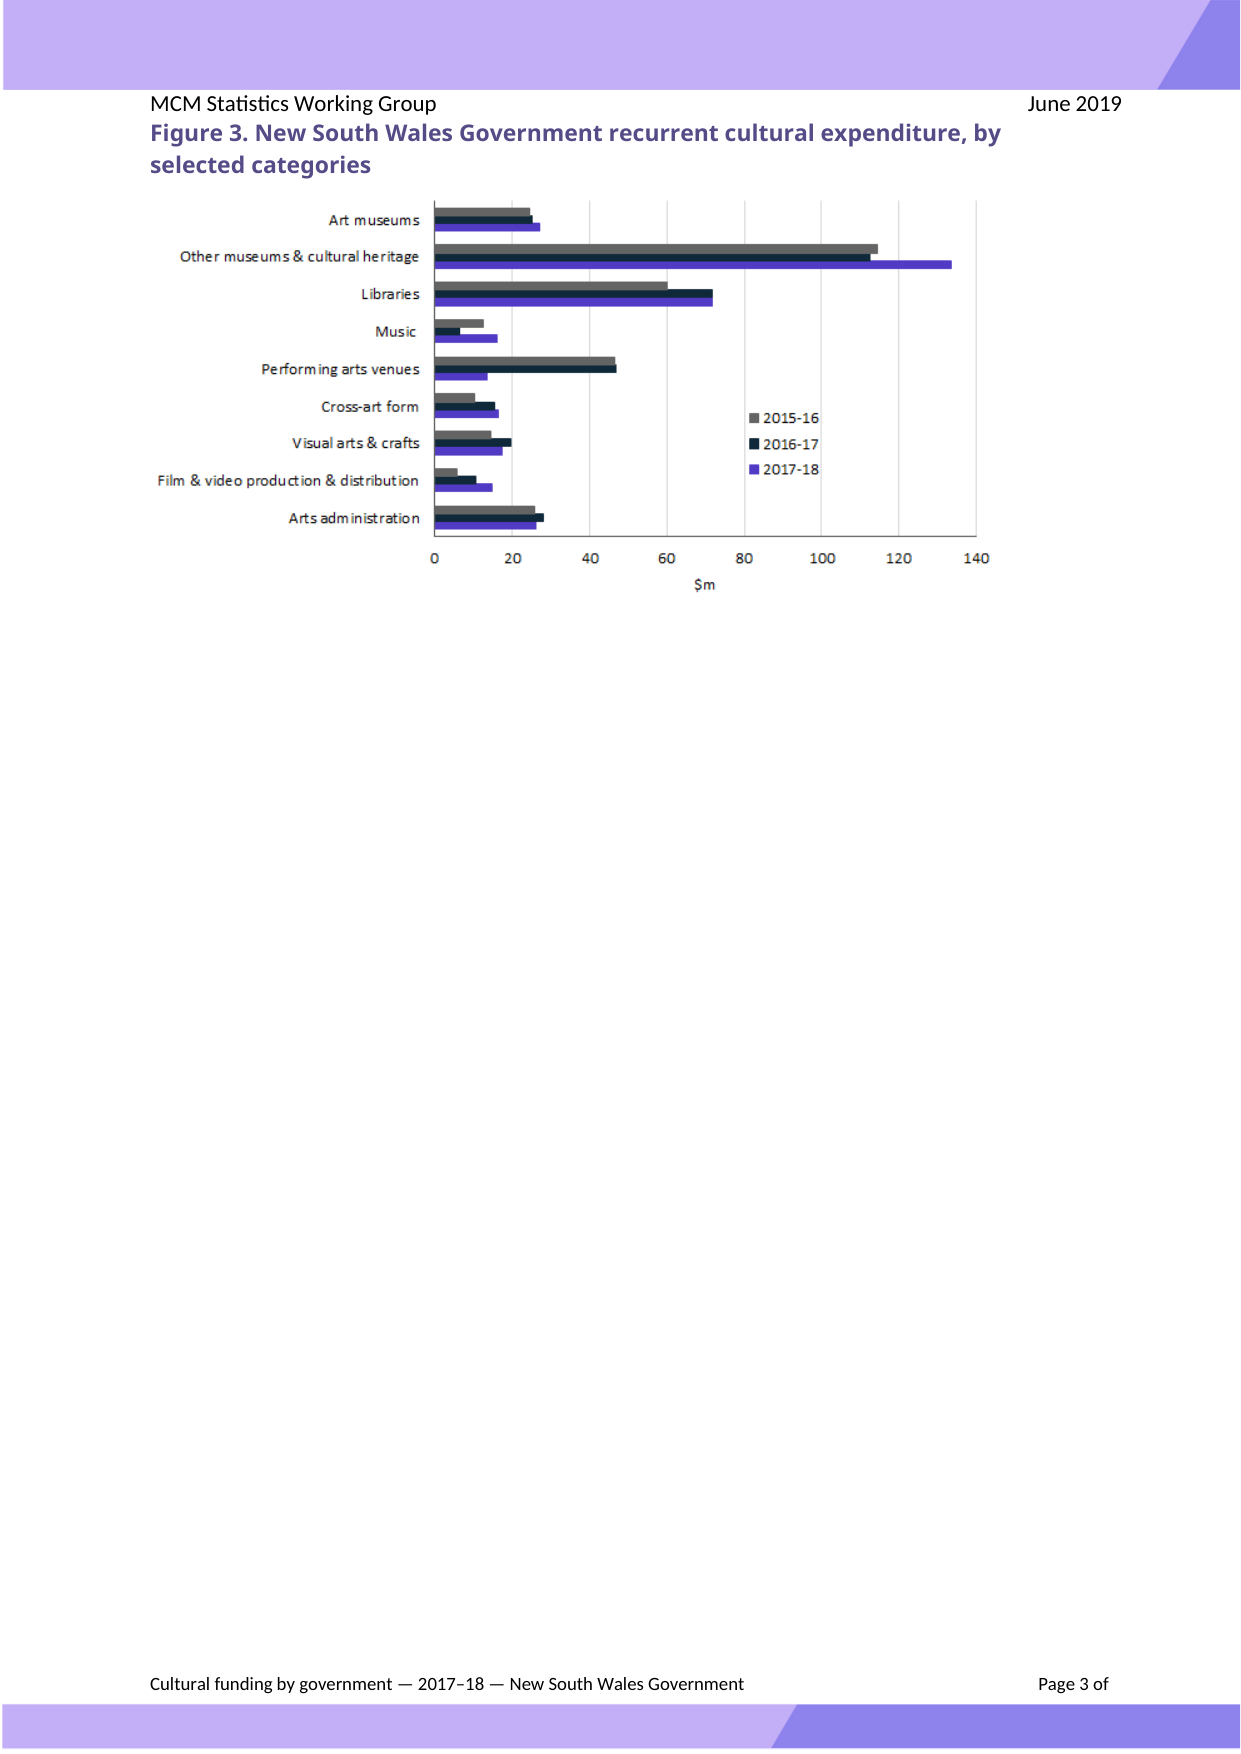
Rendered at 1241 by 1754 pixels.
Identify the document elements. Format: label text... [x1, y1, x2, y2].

picture [2, 0, 1241, 90]
picture [150, 179, 997, 596]
subtitle Figure 3. New South Wales Government recurrent cultural expenditure, by selected categories [150, 117, 1090, 180]
picture [2, 1702, 1241, 1754]
